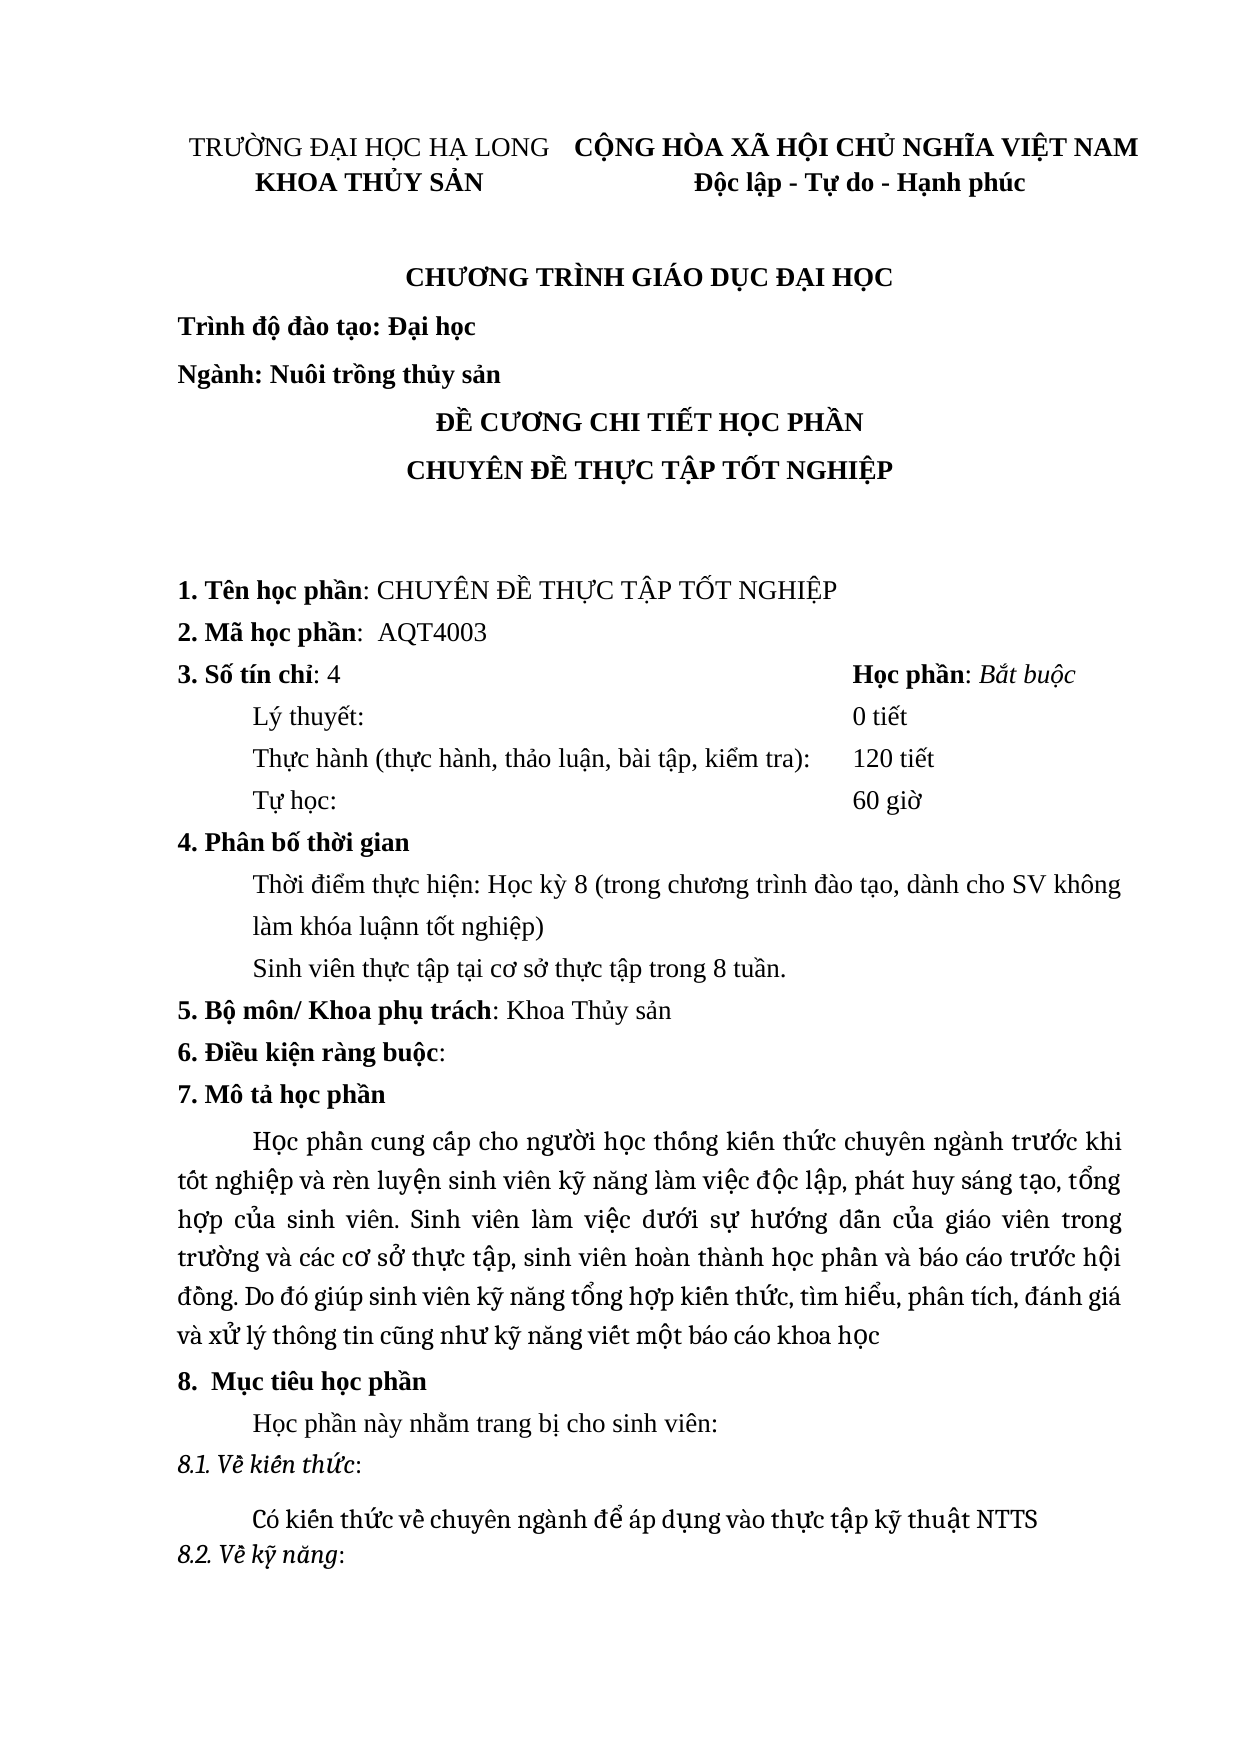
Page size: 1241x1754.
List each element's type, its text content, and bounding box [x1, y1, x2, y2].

text Có kiến thức về chuyên ngành để áp dụng vào thực tập kỹ thuật NTTS [177, 1504, 1122, 1535]
text 1. Tên học phần: CHUYÊN ĐỀ THỰC TẬP TỐT NGHIỆP [177, 574, 1122, 605]
text Ngành: Nuôi trồng thủy sản [177, 358, 1122, 389]
table_header CỘNG HÒA XÃ HỘI CHỦ NGHĨA VIỆT NAM [561, 118, 1152, 166]
text 4. Phân bố thời gian [177, 826, 1122, 857]
text Học phần này nhằm trang bị cho sinh viên: [177, 1407, 1122, 1438]
text Học phần cung cấp cho người học thống kiến thức chuyên ngành trước khi tốt nghiệp và rèn luyện sinh viên kỹ năng làm việc độc lập, phát huy sáng tạo, tổng hợp của sinh viên. Sinh viên làm việc dưới sự hướng dẫn của giáo viên trong trường và các cơ sở thực tập, sinh viên hoàn thành học phần và báo cáo trước hội đồng. Do đó giúp sinh viên kỹ năng tổng hợp kiến thức, tìm hiểu, phân tích, đánh giá và xử lý thông tin cũng như kỹ năng viết một báo cáo khoa học [177, 1126, 1122, 1351]
text Sinh viên thực tập tại cơ sở thực tập trong 8 tuần. [252, 952, 1122, 983]
text Lý thuyết: 0 tiết [252, 700, 1122, 731]
text CHUYÊN ĐỀ THỰC TẬP TỐT NGHIỆP [177, 454, 1122, 485]
text 8.2. Về kỹ năng: [177, 1539, 1122, 1571]
table_header TRƯỜNG ĐẠI HỌC HẠ LONG [177, 118, 561, 166]
text CHƯƠNG TRÌNH GIÁO DỤC ĐẠI HỌC [177, 261, 1122, 292]
text Thời điểm thực hiện: Học kỳ 8 (trong chương trình đào tạo, dành cho SV không làm khóa luậnn tốt nghiệp) [252, 868, 1122, 941]
text Tự học: 60 giờ [252, 784, 1122, 815]
text 7. Mô tả học phần [177, 1078, 1122, 1109]
text 5. Bộ môn/ Khoa phụ trách: Khoa Thủy sản [177, 994, 1122, 1025]
text Trình độ đào tạo: Đại học [177, 309, 1122, 341]
text 2. Mã học phần: AQT4003 [177, 616, 1122, 647]
table_cell Độc lập - Tự do - Hạnh phúc [561, 166, 1152, 201]
text Thực hành (thực hành, thảo luận, bài tập, kiểm tra): 120 tiết [252, 742, 1122, 773]
table_cell KHOA THỦY SẢN [177, 166, 561, 201]
text 8.1. Về kiến thức: [177, 1449, 1122, 1480]
text 6. Điều kiện ràng buộc: [177, 1036, 1122, 1067]
text ĐỀ CƯƠNG CHI TIẾT HỌC PHẦN [177, 406, 1122, 437]
text 3. Số tín chỉ: 4 Học phần: Bắt buộc [177, 658, 1122, 689]
text 8. Mục tiêu học phần [177, 1365, 1122, 1396]
